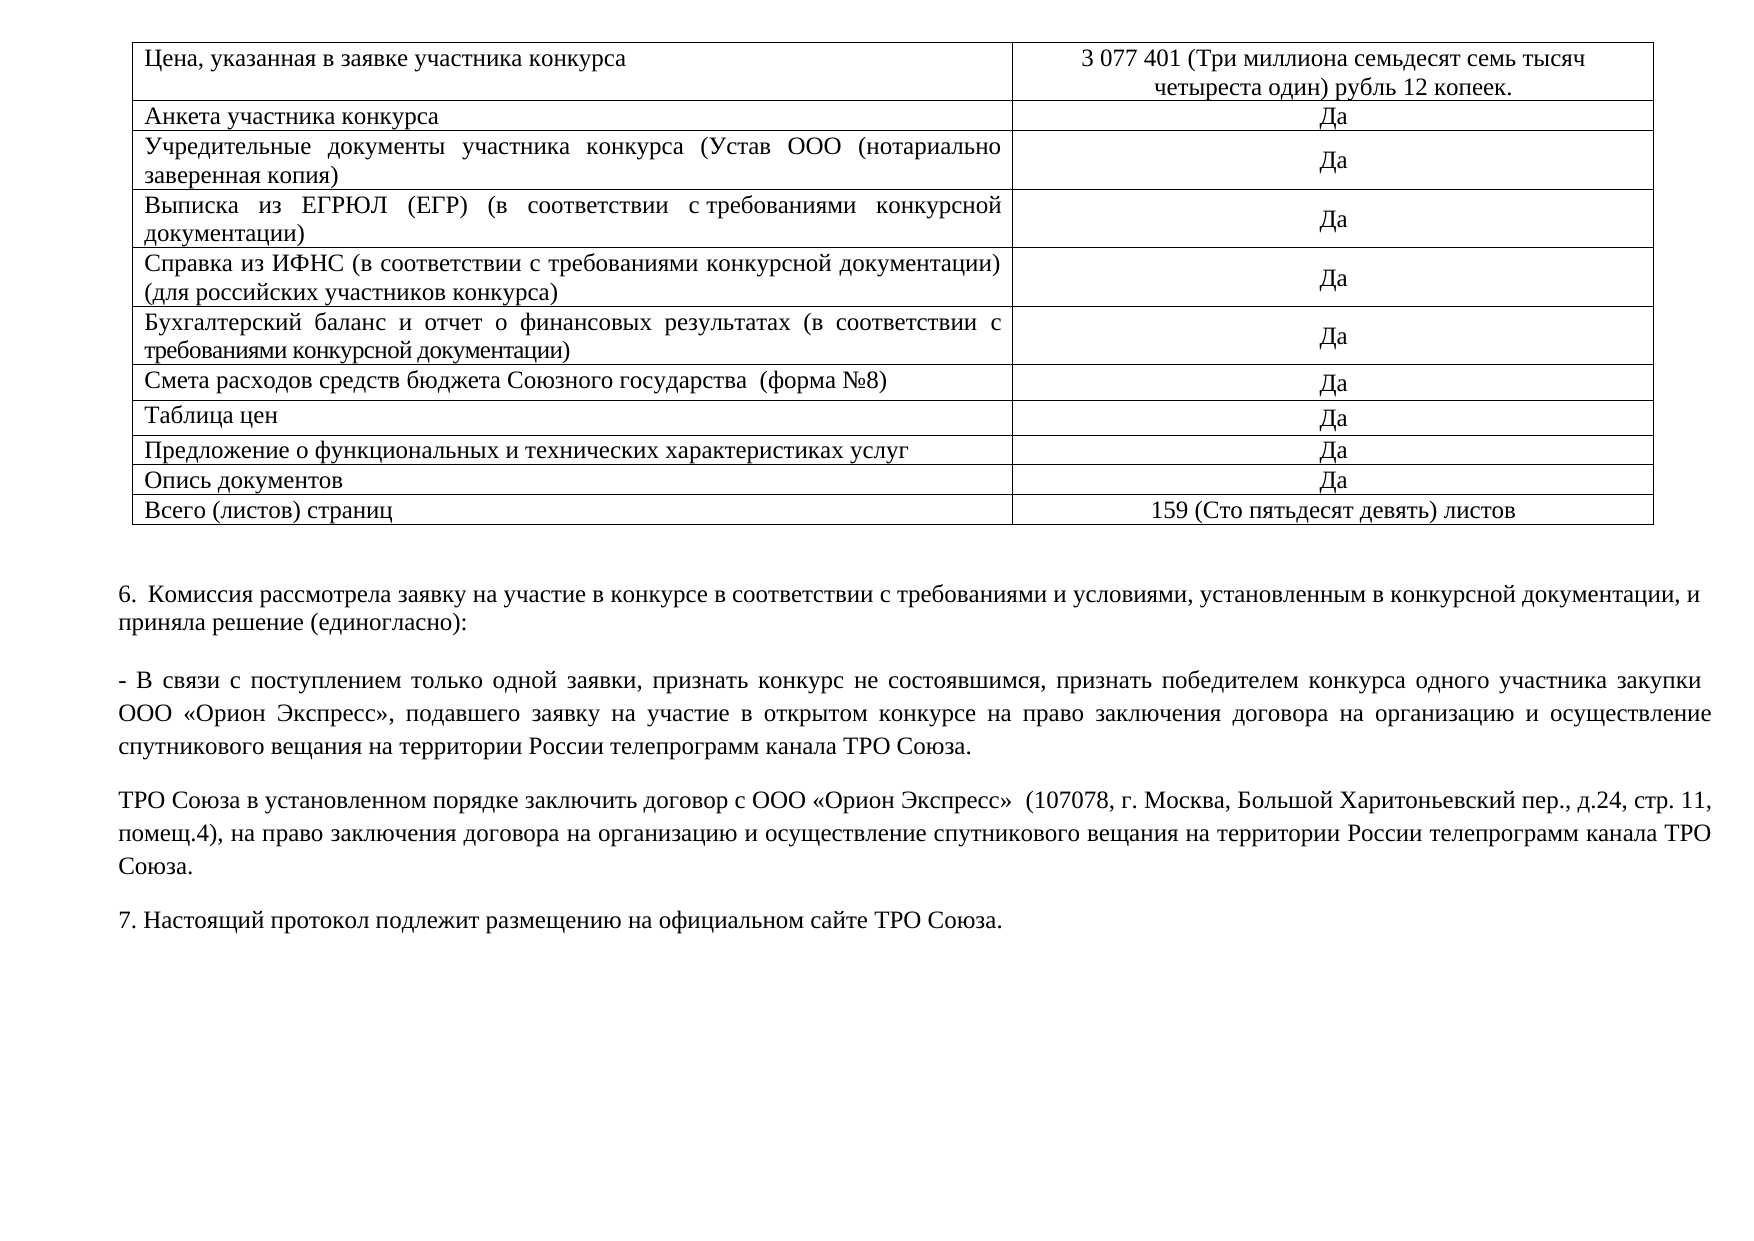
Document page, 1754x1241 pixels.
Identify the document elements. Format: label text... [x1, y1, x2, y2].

table_cell Предложение о функциональных и технических характеристиках услуг [133, 436, 1012, 464]
table_cell Да [1013, 436, 1653, 464]
table_cell Справка из ИФНС (в соответствии с требованиями конкурсной документации) (для российских участников конкурса) [133, 248, 1012, 306]
table_cell Да [1013, 190, 1653, 247]
table_cell Учредительные документы участника конкурса (Устав ООО (нотариально заверенная копия) [133, 131, 1012, 189]
text - В связи с поступлением только одной заявки, признать конкурс не состоявшимся, признать победителем конкурса одного участника закупки ООО «Орион Экспресс», подавшего заявку на участие в открытом конкурсе на право заключения договора на организацию и осуществление спутникового вещания на территории России телепрограмм канала ТРО Союза. [118, 665, 1713, 760]
table_cell Да [1013, 307, 1653, 364]
table_cell Анкета участника конкурса [133, 101, 1012, 130]
table_cell 3 077 401 (Три миллиона семьдесят семь тысяч четыреста один) рубль 12 копеек. [1013, 43, 1653, 100]
table_cell Всего (листов) страниц [133, 495, 1012, 524]
table_cell Да [1013, 465, 1653, 494]
table_cell Да [1013, 101, 1653, 130]
text 7. Настоящий протокол подлежит размещению на официальном сайте ТРО Союза. [118, 905, 1713, 933]
table_cell Да [1013, 401, 1653, 434]
table_cell Да [1013, 131, 1653, 189]
table_cell Таблица цен [133, 401, 1012, 434]
table_cell 159 (Сто пятьдесят девять) листов [1013, 495, 1653, 524]
table_cell Смета расходов средств бюджета Союзного государства (форма №8) [133, 365, 1012, 399]
table_cell Выписка из ЕГРЮЛ (ЕГР) (в соответствии с требованиями конкурсной документации) [133, 190, 1012, 247]
list Комиссия рассмотрела заявку на участие в конкурсе в соответствии с требованиями и условиями, установленным в конкурсной документации, и приняла решение (единогласно): [118, 579, 1713, 636]
table_cell Опись документов [133, 465, 1012, 494]
table_cell Цена, указанная в заявке участника конкурса [133, 43, 1012, 100]
table_cell Да [1013, 248, 1653, 306]
table_cell Да [1013, 365, 1653, 399]
table_cell Бухгалтерский баланс и отчет о финансовых результатах (в соответствии с требованиями конкурсной документации) [133, 307, 1012, 364]
text ТРО Союза в установленном порядке заключить договор с ООО «Орион Экспресс» (107078, г. Москва, Большой Харитоньевский пер., д.24, стр. 11, помещ.4), на право заключения договора на организацию и осуществление спутникового вещания на территории России телепрограмм канала ТРО Союза. [118, 785, 1713, 880]
